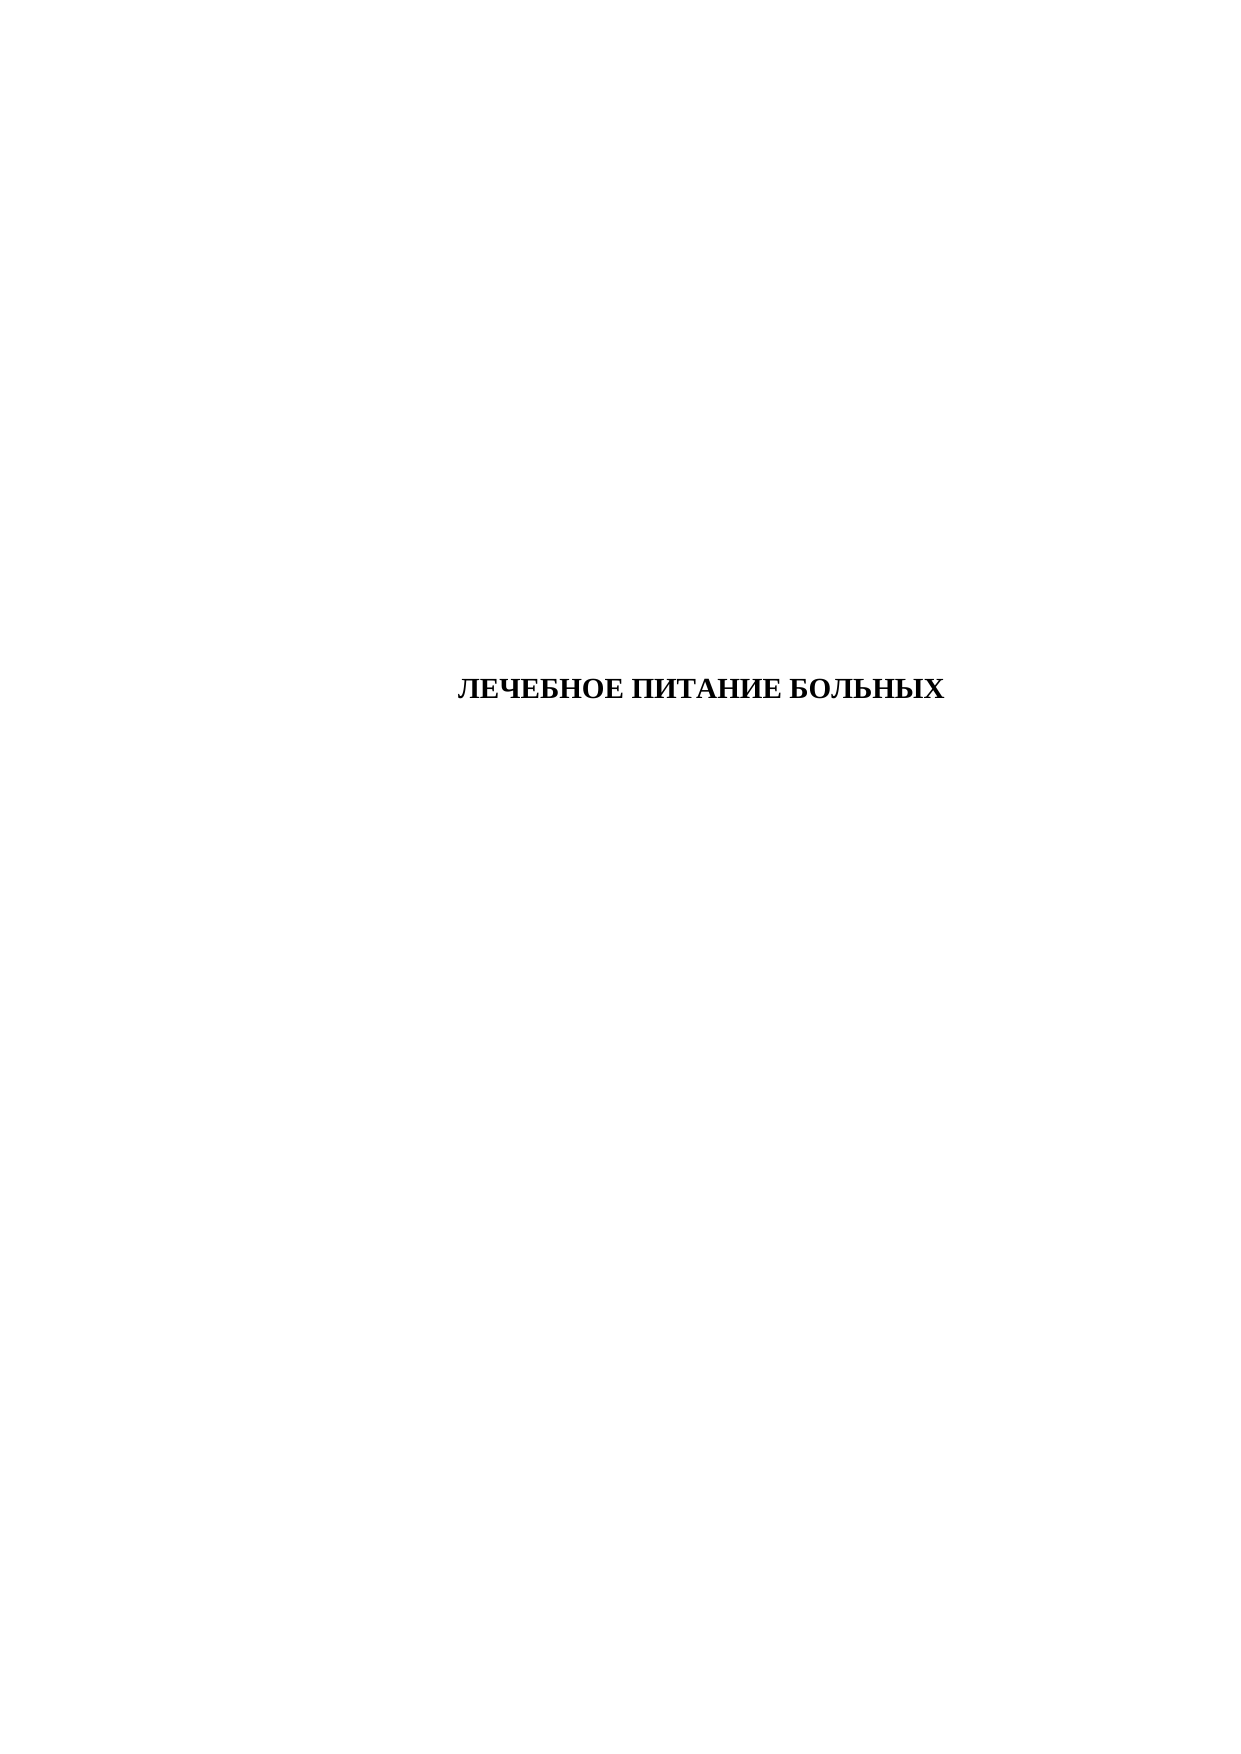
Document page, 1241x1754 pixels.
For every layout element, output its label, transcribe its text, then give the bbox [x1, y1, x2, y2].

text ЛЕЧЕБНОЕ ПИТАНИЕ БОЛЬНЫХ [177, 672, 1152, 705]
